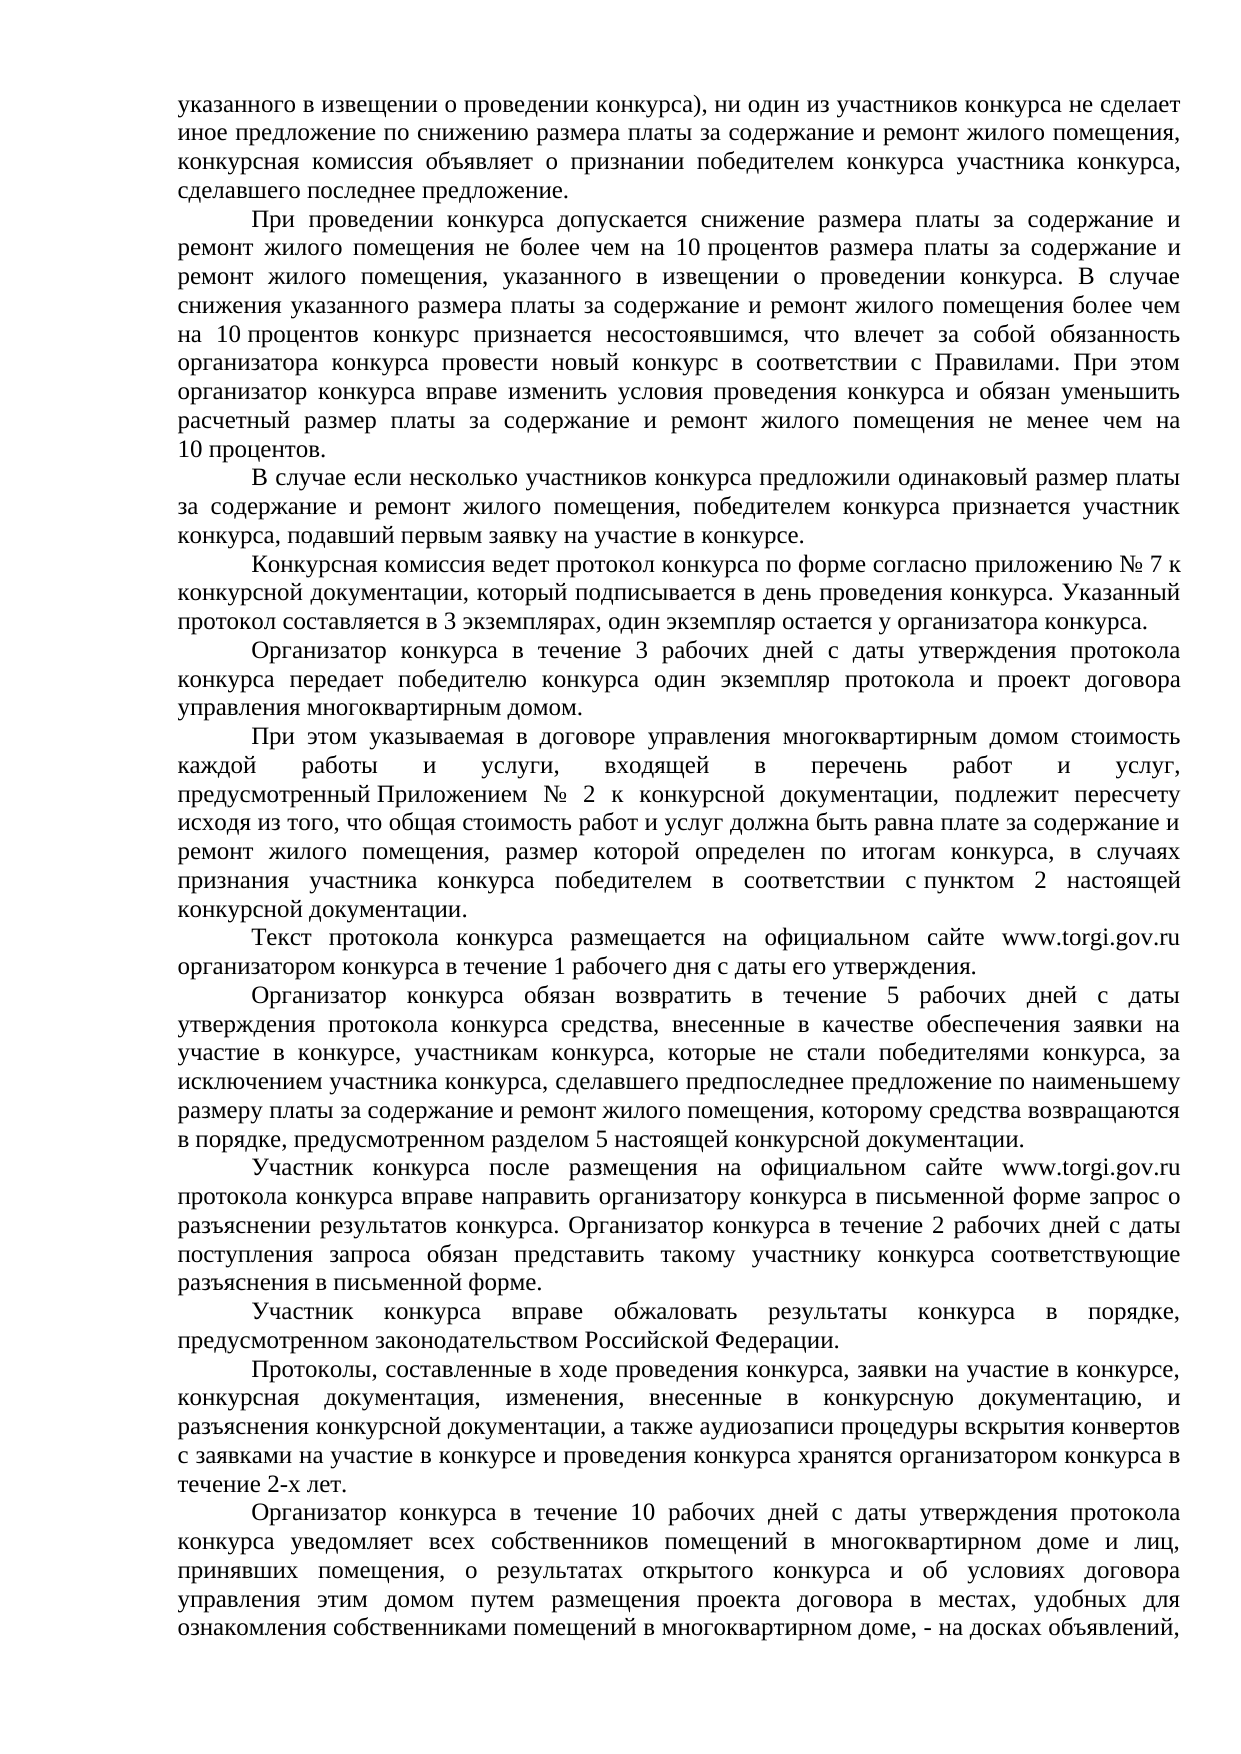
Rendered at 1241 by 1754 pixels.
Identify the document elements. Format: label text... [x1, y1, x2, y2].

text При проведении конкурса допускается снижение размера платы за содержание и ремонт жилого помещения не более чем на 10 процентов размера платы за содержание и ремонт жилого помещения, указанного в извещении о проведении конкурса. В случае снижения указанного размера платы за содержание и ремонт жилого помещения более чем на 10 процентов конкурс признается несостоявшимся, что влечет за собой обязанность организатора конкурса провести новый конкурс в соответствии с Правилами. При этом организатор конкурса вправе изменить условия проведения конкурса и обязан уменьшить расчетный размер платы за содержание и ремонт жилого помещения не менее чем на 10 процентов. [177, 204, 1181, 462]
text Участник конкурса после размещения на официальном сайте www.torgi.gov.ru протокола конкурса вправе направить организатору конкурса в письменной форме запрос о разъяснении результатов конкурса. Организатор конкурса в течение 2 рабочих дней с даты поступления запроса обязан представить такому участнику конкурса соответствующие разъяснения в письменной форме. [177, 1152, 1181, 1296]
text В случае если несколько участников конкурса предложили одинаковый размер платы за содержание и ремонт жилого помещения, победителем конкурса признается участник конкурса, подавший первым заявку на участие в конкурсе. [177, 462, 1181, 549]
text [177, 1497, 1181, 1641]
text Организатор конкурса в течение 3 рабочих дней с даты утверждения протокола конкурса передает победителю конкурса один экземпляр протокола и проект договора управления многоквартирным домом. [177, 635, 1181, 721]
text Текст протокола конкурса размещается на официальном сайте www.torgi.gov.ru организатором конкурса в течение 1 рабочего дня с даты его утверждения. [177, 922, 1181, 980]
text Участник конкурса вправе обжаловать результаты конкурса в порядке, предусмотренном законодательством Российской Федерации. [177, 1296, 1181, 1354]
text Протоколы, составленные в ходе проведения конкурса, заявки на участие в конкурсе, конкурсная документация, изменения, внесенные в конкурсную документацию, и разъяснения конкурсной документации, а также аудиозаписи процедуры вскрытия конвертов с заявками на участие в конкурсе и проведения конкурса хранятся организатором конкурса в течение 2-х лет. [177, 1354, 1181, 1497]
text Организатор конкурса обязан возвратить в течение 5 рабочих дней с даты утверждения протокола конкурса средства, внесенные в качестве обеспечения заявки на участие в конкурсе, участникам конкурса, которые не стали победителями конкурса, за исключением участника конкурса, сделавшего предпоследнее предложение по наименьшему размеру платы за содержание и ремонт жилого помещения, которому средства возвращаются в порядке, предусмотренном разделом 5 настоящей конкурсной документации. [177, 980, 1181, 1152]
text При этом указываемая в договоре управления многоквартирным домом стоимость каждой работы и услуги, входящей в перечень работ и услуг, предусмотренный Приложением № 2 к конкурсной документации, подлежит пересчету исходя из того, что общая стоимость работ и услуг должна быть равна плате за содержание и ремонт жилого помещения, размер которой определен по итогам конкурса, в случаях признания участника конкурса победителем в соответствии с пунктом 2 настоящей конкурсной документации. [177, 721, 1181, 922]
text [177, 89, 1181, 204]
text Конкурсная комиссия ведет протокол конкурса по форме согласно приложению № 7 к конкурсной документации, который подписывается в день проведения конкурса. Указанный протокол составляется в 3 экземплярах, один экземпляр остается у организатора конкурса. [177, 549, 1181, 635]
